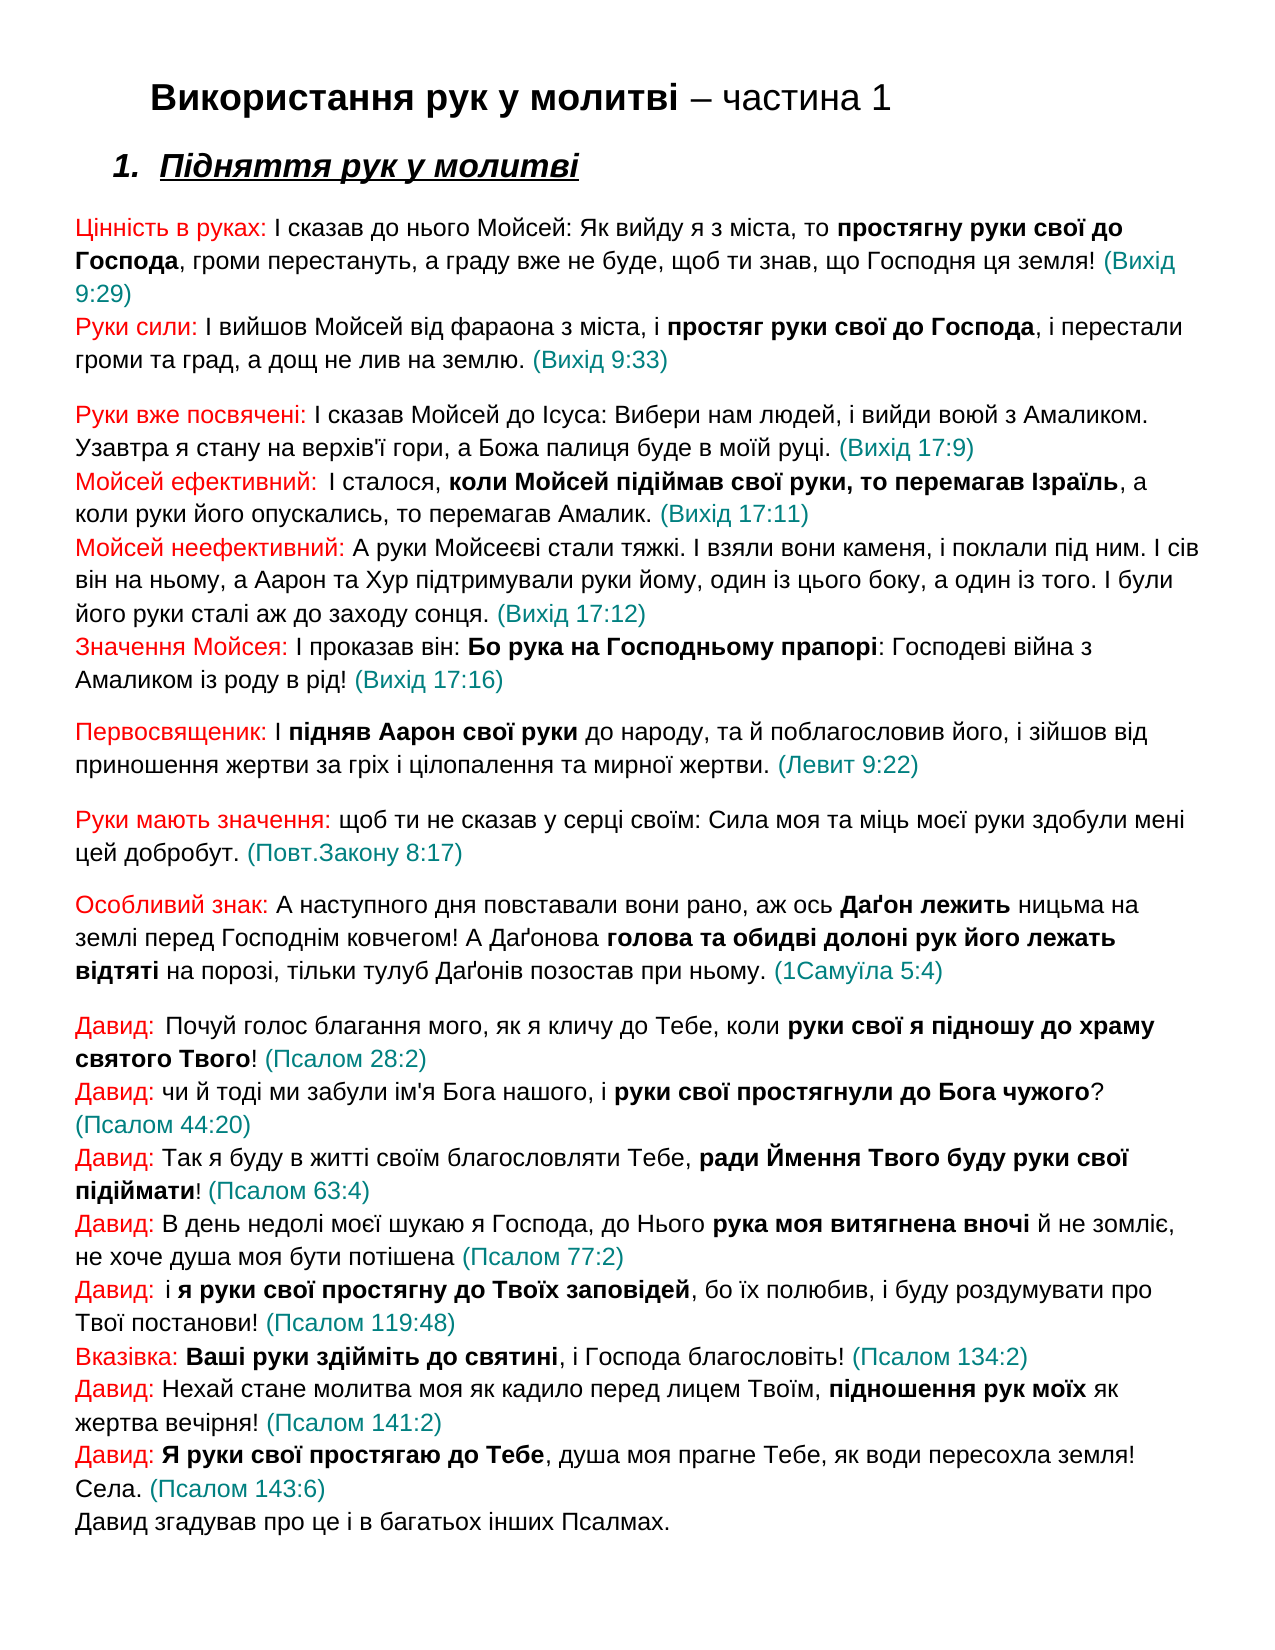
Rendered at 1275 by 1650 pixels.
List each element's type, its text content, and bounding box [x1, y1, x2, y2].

text Значення Мойсея: І проказав він: Бо рука на Господньому прапорі: Господеві війна з Амаликом із роду в рід! (Вихід 17:16) [75, 632, 1200, 693]
text Давид: Нехай стане молитва моя як кадило перед лицем Твоїм, підношення рук моїх як жертва вечірня! (Псалом 141:2) [75, 1374, 1200, 1436]
text Особливий знак: А наступного дня повставали вони рано, аж ось Даґон лежить ницьма на землі перед Господнім ковчегом! А Даґонова голова та обидві долоні рук його лежать відтяті на порозі, тільки тулуб Даґонів позостав при ньому. (1Самуїла 5:4) [75, 890, 1200, 985]
text Мойсей неефективний: А руки Мойсеєві стали тяжкі. І взяли вони каменя, і поклали під ним. І сів він на ньому, а Аарон та Хур підтримували руки йому, один із цього боку, а один із того. І були його руки сталі аж до заходу сонця. (Вихід 17:12) [75, 532, 1200, 627]
text Мойсей ефективний: І сталося, коли Мойсей підіймав свої руки, то перемагав Ізраїль, а коли руки його опускались, то перемагав Амалик. (Вихід 17:11) [75, 466, 1200, 528]
text Давид згадував про це і в багатьох інших Псалмах. [75, 1507, 1200, 1535]
text Давид: Так я буду в житті своїм благословляти Тебе, ради Ймення Твого буду руки свої підіймати! (Псалом 63:4) [75, 1143, 1200, 1205]
text Цінність в руках: І сказав до нього Мойсей: Як вийду я з міста, то простягну руки свої до Господа, громи перестануть, а граду вже не буде, щоб ти знав, що Господня ця земля! (Вихід 9:29) [75, 213, 1200, 308]
text Давид: і я руки свої простягну до Твоїх заповідей, бо їх полюбив, і буду роздумувати про Твої постанови! (Псалом 119:48) [75, 1275, 1200, 1337]
text Давид: Почуй голос благання мого, як я кличу до Тебе, коли руки свої я підношу до храму святого Твого! (Псалом 28:2) [75, 1011, 1200, 1073]
text Давид: чи й тоді ми забули ім'я Бога нашого, і руки свої простягнули до Бога чужого? (Псалом 44:20) [75, 1077, 1200, 1139]
list Підняття рук у молитві [112, 146, 1200, 184]
text Давид: В день недолі моєї шукаю я Господа, до Нього рука моя витягнена вночі й не зомліє, не хоче душа моя бути потішена (Псалом 77:2) [75, 1209, 1200, 1271]
text Руки вже посвячені: І сказав Мойсей до Ісуса: Вибери нам людей, і вийди воюй з Амаликом. Узавтра я стану на верхів'ї гори, а Божа палиця буде в моїй руці. (Вихід 17:9) [75, 400, 1200, 462]
text Первосвященик: І підняв Аарон свої руки до народу, та й поблагословив його, і зійшов від приношення жертви за гріх і цілопалення та мирної жертви. (Левит 9:22) [75, 717, 1200, 779]
text Вказівка: Ваші руки здійміть до святині, і Господа благословіть! (Псалом 134:2) [75, 1341, 1200, 1370]
text Використання рук у молитві – частина 1 [75, 75, 1200, 118]
text Руки мають значення: щоб ти не сказав у серці своїм: Сила моя та міць моєї руки здобули мені цей добробут. (Повт.Закону 8:17) [75, 805, 1200, 867]
text Руки сили: І вийшов Мойсей від фараона з міста, і простяг руки свої до Господа, і перестали громи та град, а дощ не лив на землю. (Вихід 9:33) [75, 312, 1200, 374]
text Давид: Я руки свої простягаю до Тебе, душа моя прагне Тебе, як води пересохла земля! Села. (Псалом 143:6) [75, 1441, 1200, 1502]
